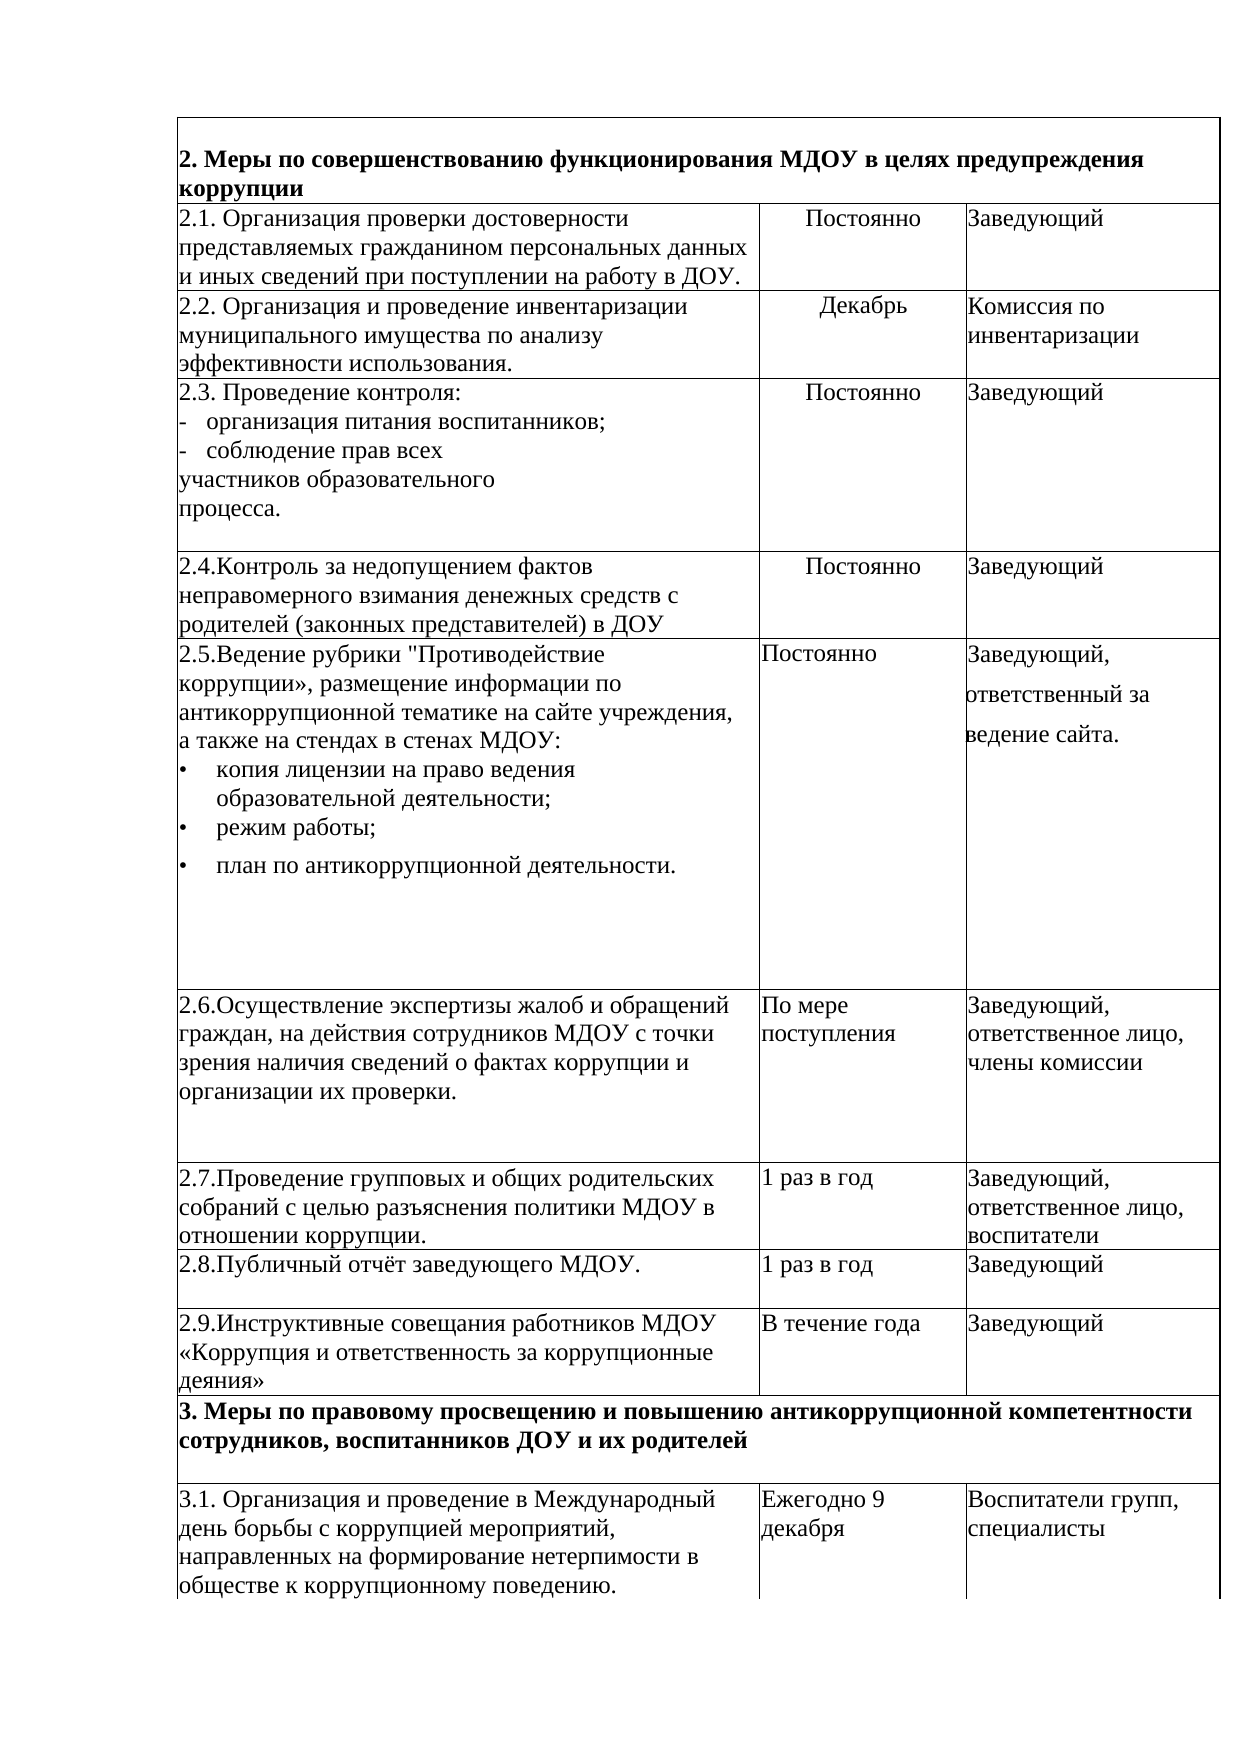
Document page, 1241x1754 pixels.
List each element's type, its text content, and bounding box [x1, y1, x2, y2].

table_cell 2.1. Организация проверки достоверности представляемых гражданином персональных данных и иных сведений при поступлении на работу в ДОУ. [178, 204, 759, 290]
table_cell Заведующий [967, 552, 1219, 638]
table_cell 2.9.Инструктивные совещания работников МДОУ «Коррупция и ответственность за коррупционные деяния» [178, 1309, 759, 1395]
table_cell 3. Меры по правовому просвещению и повышению антикоррупционной компетентности сотрудников, воспитанников ДОУ и их родителей [178, 1396, 1219, 1483]
table_cell По мере поступления [760, 990, 966, 1162]
table_cell Ежегодно 9 декабря [760, 1484, 966, 1599]
table_cell Декабрь [760, 291, 966, 378]
table_cell 2.3. Проведение контроля: организация питания воспитанников; соблюдение прав всех участников образовательного процесса. [178, 379, 759, 551]
table_cell 2.2. Организация и проведение инвентаризации муниципального имущества по анализу эффективности использования. [178, 291, 759, 378]
table_cell 3.1. Организация и проведение в Международный день борьбы с коррупцией мероприятий, направленных на формирование нетерпимости в обществе к коррупционному поведению. [178, 1484, 759, 1599]
table_cell Постоянно [760, 552, 966, 638]
table_header 2. Меры по совершенствованию функционирования МДОУ в целях предупреждения коррупции [178, 118, 1219, 203]
table_cell 2.5.Ведение рубрики "Противодействие коррупции», размещение информации по антикоррупционной тематике на сайте учреждения, а также на стендах в стенах МДОУ: копия лицензии на право ведения образовательной деятельности; режим работы; план по антикоррупционной деятельности. [178, 639, 759, 989]
table_cell Заведующий [967, 1250, 1219, 1307]
table_cell 1 раз в год [760, 1163, 966, 1249]
table_cell Заведующий, ответственное лицо, члены комиссии [967, 990, 1219, 1162]
table_cell 2.7.Проведение групповых и общих родительских собраний с целью разъяснения политики МДОУ в отношении коррупции. [178, 1163, 759, 1249]
table_cell Постоянно [760, 379, 966, 551]
table_cell Постоянно [760, 639, 966, 989]
table_cell 2.6.Осуществление экспертизы жалоб и обращений граждан, на действия сотрудников МДОУ с точки зрения наличия сведений о фактах коррупции и организации их проверки. [178, 990, 759, 1162]
table_cell Заведующий [967, 379, 1219, 551]
table_cell 1 раз в год [760, 1250, 966, 1307]
table_cell 2.4.Контроль за недопущением фактов неправомерного взимания денежных средств с родителей (законных представителей) в ДОУ [178, 552, 759, 638]
table_cell Заведующий [967, 204, 1219, 290]
table_cell Комиссия по инвентаризации [967, 291, 1219, 378]
table_cell Заведующий [967, 1309, 1219, 1395]
table_cell Воспитатели групп, специалисты [967, 1484, 1219, 1599]
table_cell Заведующий, ответственное лицо, воспитатели [967, 1163, 1219, 1249]
table_cell 2.8.Публичный отчёт заведующего МДОУ. [178, 1250, 759, 1307]
table_cell Постоянно [760, 204, 966, 290]
table_cell Заведующий, ответственный за ведение сайта. [967, 639, 1219, 989]
table_cell В течение года [760, 1309, 966, 1395]
